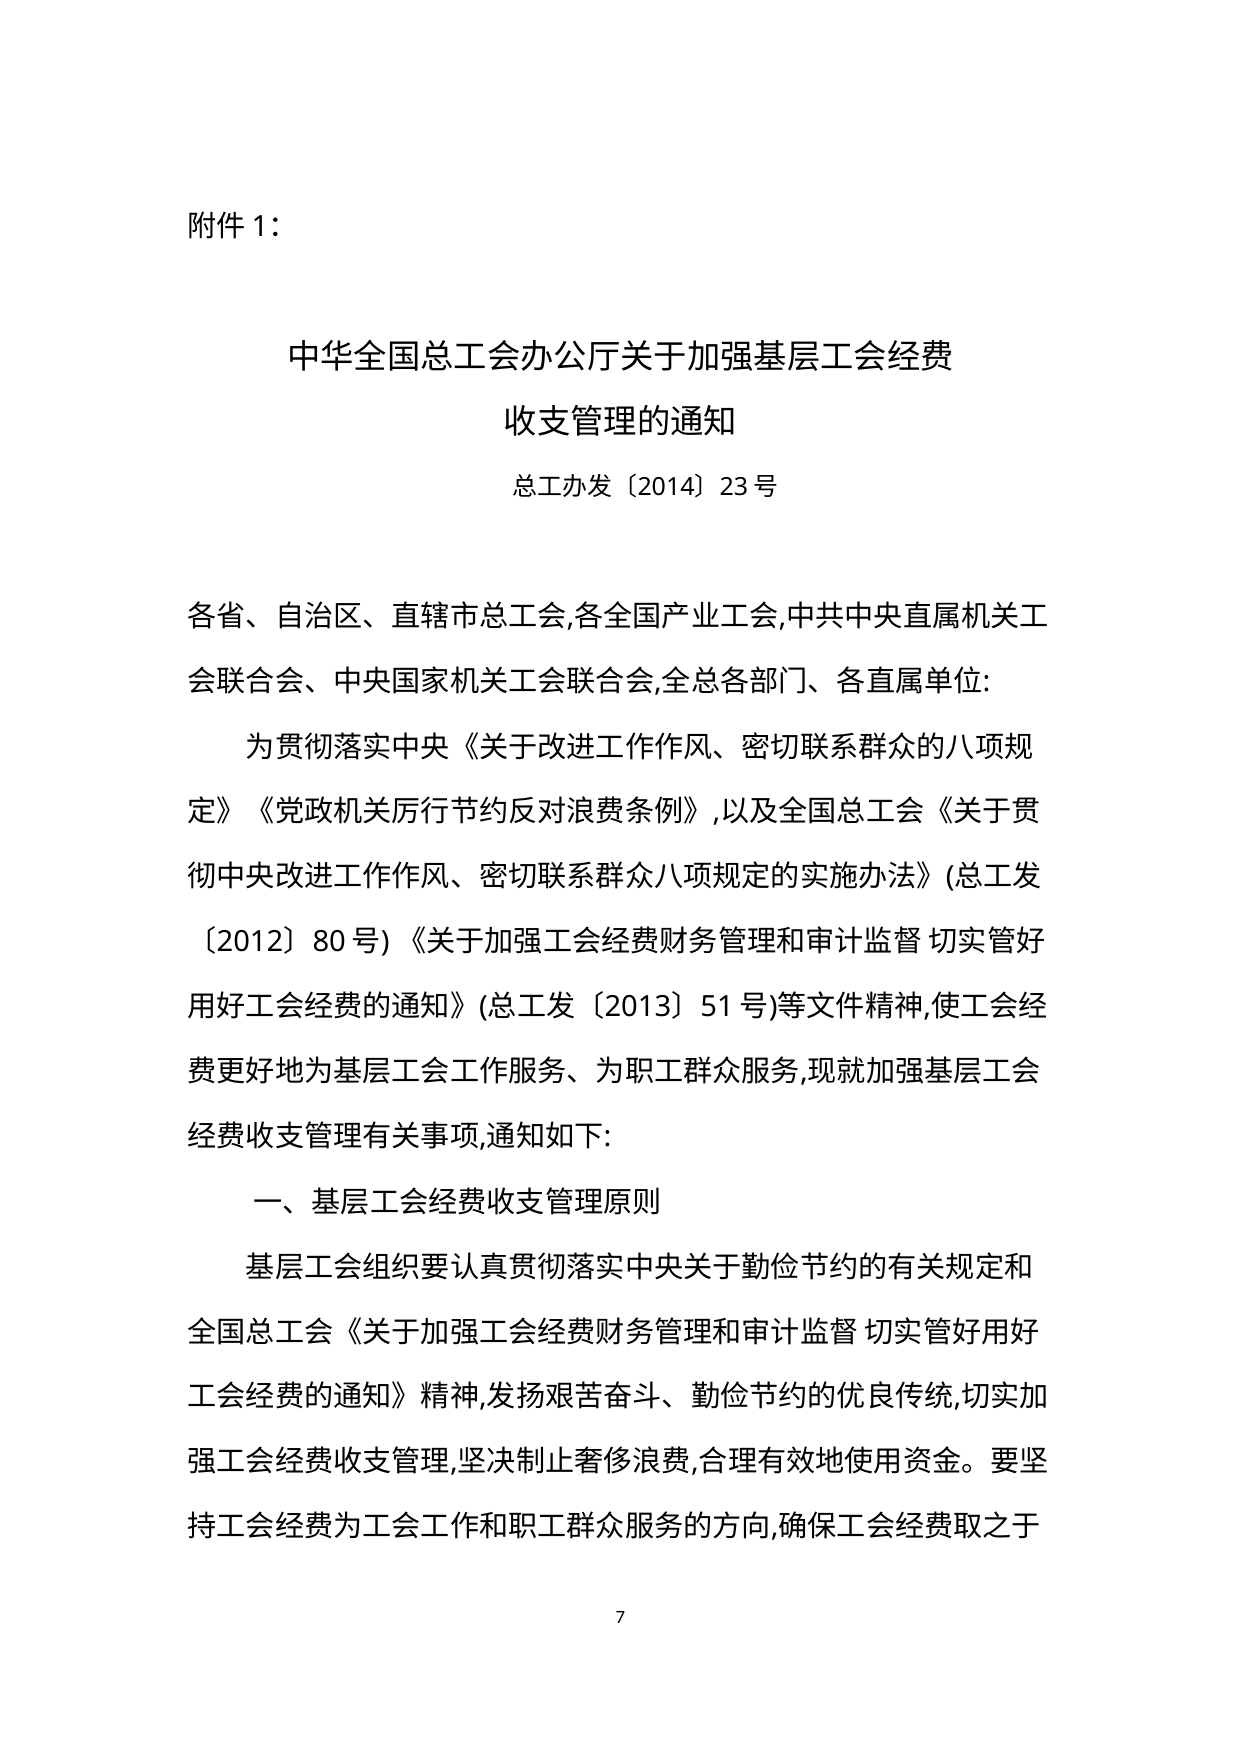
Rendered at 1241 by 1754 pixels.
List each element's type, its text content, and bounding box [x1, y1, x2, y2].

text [187, 1232, 1053, 1557]
text 附件1： [187, 192, 1053, 257]
text 为贯彻落实中央《关于改进工作作风、密切联系群众的八项规定》《党政机关厉行节约反对浪费条例》,以及全国总工会《关于贯彻中央改进工作作风、密切联系群众八项规定的实施办法》(总工发〔2012〕80号) 《关于加强工会经费财务管理和审计监督 切实管好用好工会经费的通知》(总工发〔2013〕51号)等文件精神,使工会经费更好地为基层工会工作服务、为职工群众服务,现就加强基层工会经费收支管理有关事项,通知如下: [187, 712, 1053, 1167]
text 一、基层工会经费收支管理原则 [187, 1167, 1053, 1232]
text 各省、自治区、直辖市总工会,各全国产业工会,中共中央直属机关工会联合会、中央国家机关工会联合会,全总各部门、各直属单位: [187, 582, 1053, 712]
text 总工办发〔2014〕23号 [187, 452, 1053, 517]
text 中华全国总工会办公厅关于加强基层工会经费 [187, 322, 1053, 387]
text 收支管理的通知 [187, 387, 1053, 452]
